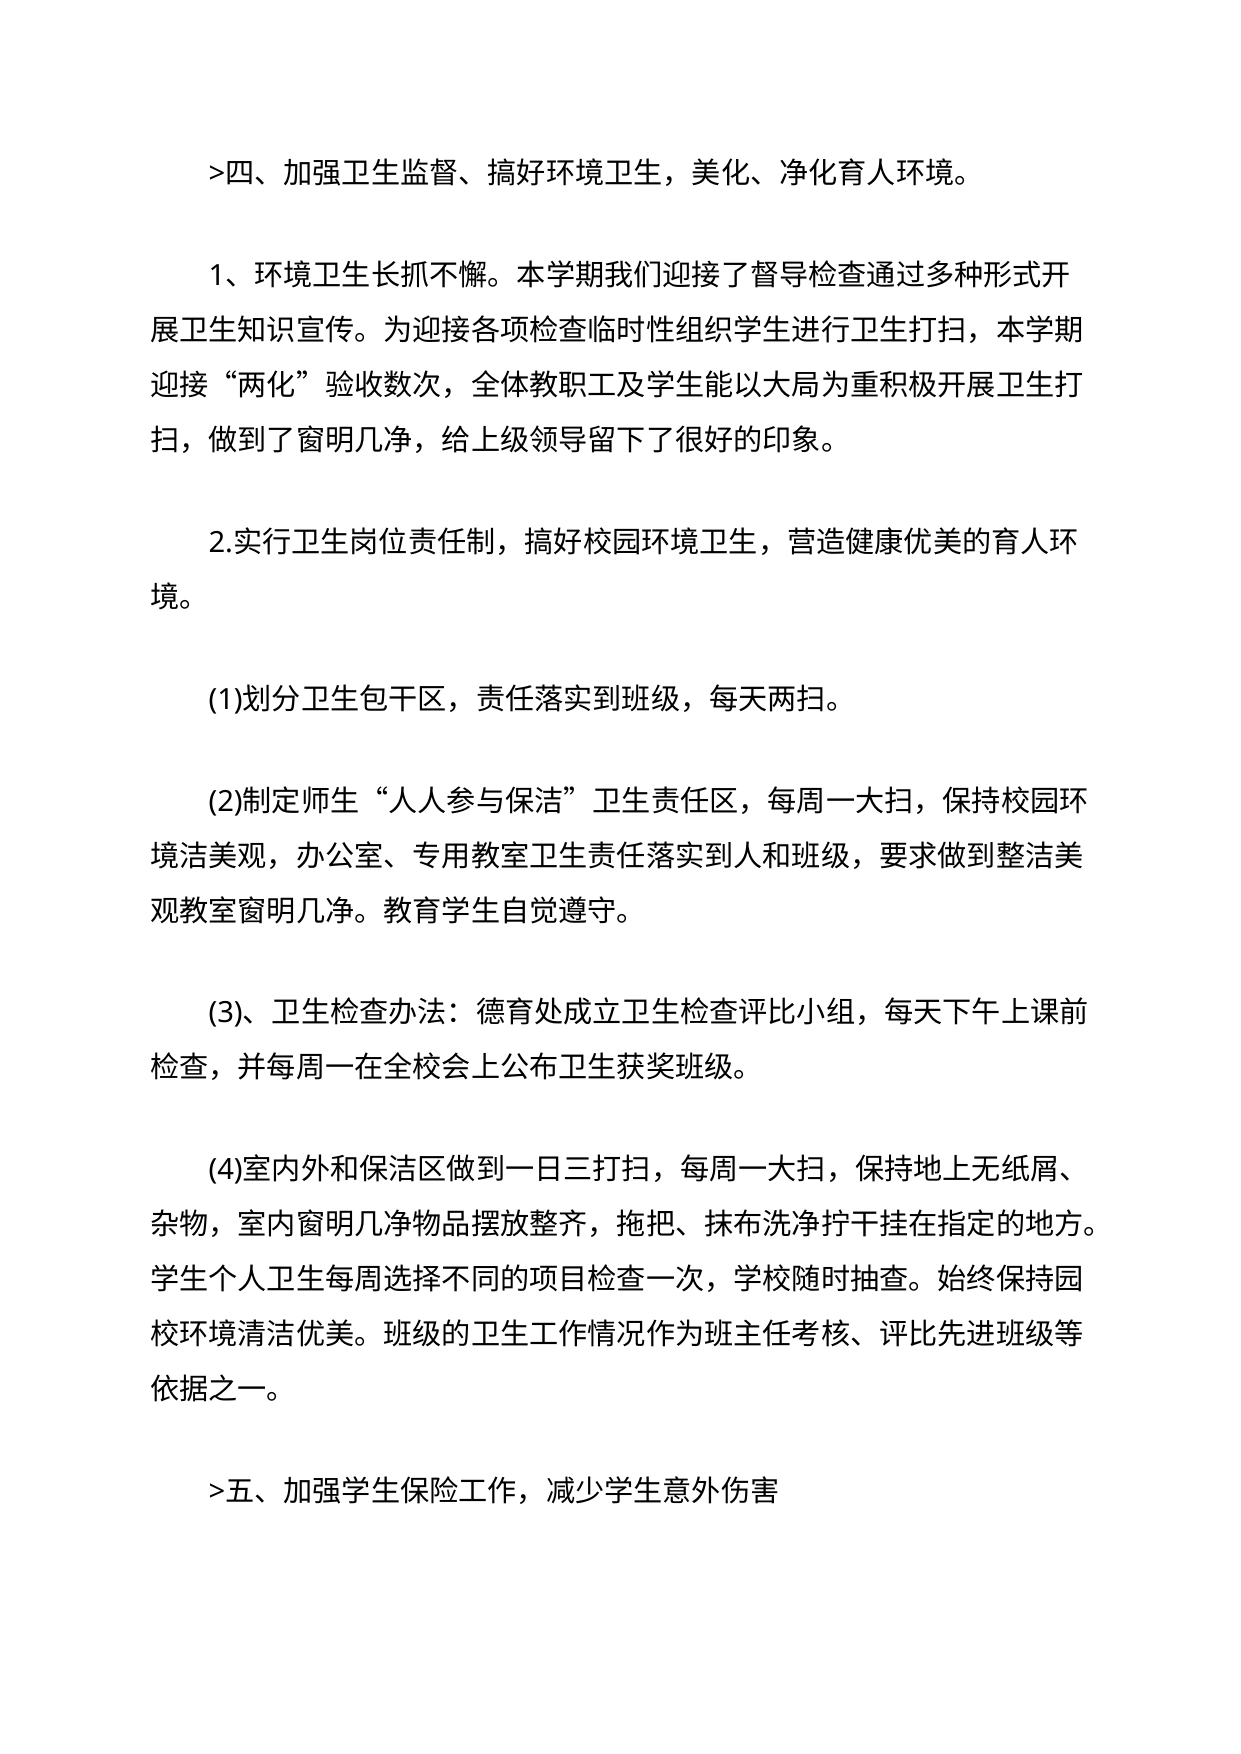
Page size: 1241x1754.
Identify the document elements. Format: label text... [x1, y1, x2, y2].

text 2.实行卫生岗位责任制，搞好校园环境卫生，营造健康优美的育人环境。 [150, 518, 1090, 616]
text (2)制定师生“人人参与保洁”卫生责任区，每周一大扫，保持校园环境洁美观，办公室、专用教室卫生责任落实到人和班级，要求做到整洁美观教室窗明几净。教育学生自觉遵守。 [150, 777, 1090, 929]
text 1、环境卫生长抓不懈。本学期我们迎接了督导检查通过多种形式开展卫生知识宣传。为迎接各项检查临时性组织学生进行卫生打扫，本学期迎接“两化”验收数次，全体教职工及学生能以大局为重积极开展卫生打扫，做到了窗明几净，给上级领导留下了很好的印象。 [150, 252, 1090, 459]
text >四、加强卫生监督、搞好环境卫生，美化、净化育人环境。 [150, 150, 1090, 192]
text (4)室内外和保洁区做到一日三打扫，每周一大扫，保持地上无纸屑、杂物，室内窗明几净物品摆放整齐，拖把、抹布洗净拧干挂在指定的地方。学生个人卫生每周选择不同的项目检查一次，学校随时抽查。始终保持园校环境清洁优美。班级的卫生工作情况作为班主任考核、评比先进班级等依据之一。 [150, 1146, 1090, 1408]
text (1)划分卫生包干区，责任落实到班级，每天两扫。 [150, 675, 1090, 718]
text (3)、卫生检查办法：德育处成立卫生检查评比小组，每天下午上课前检查，并每周一在全校会上公布卫生获奖班级。 [150, 989, 1090, 1086]
text >五、加强学生保险工作，减少学生意外伤害 [150, 1467, 1090, 1509]
